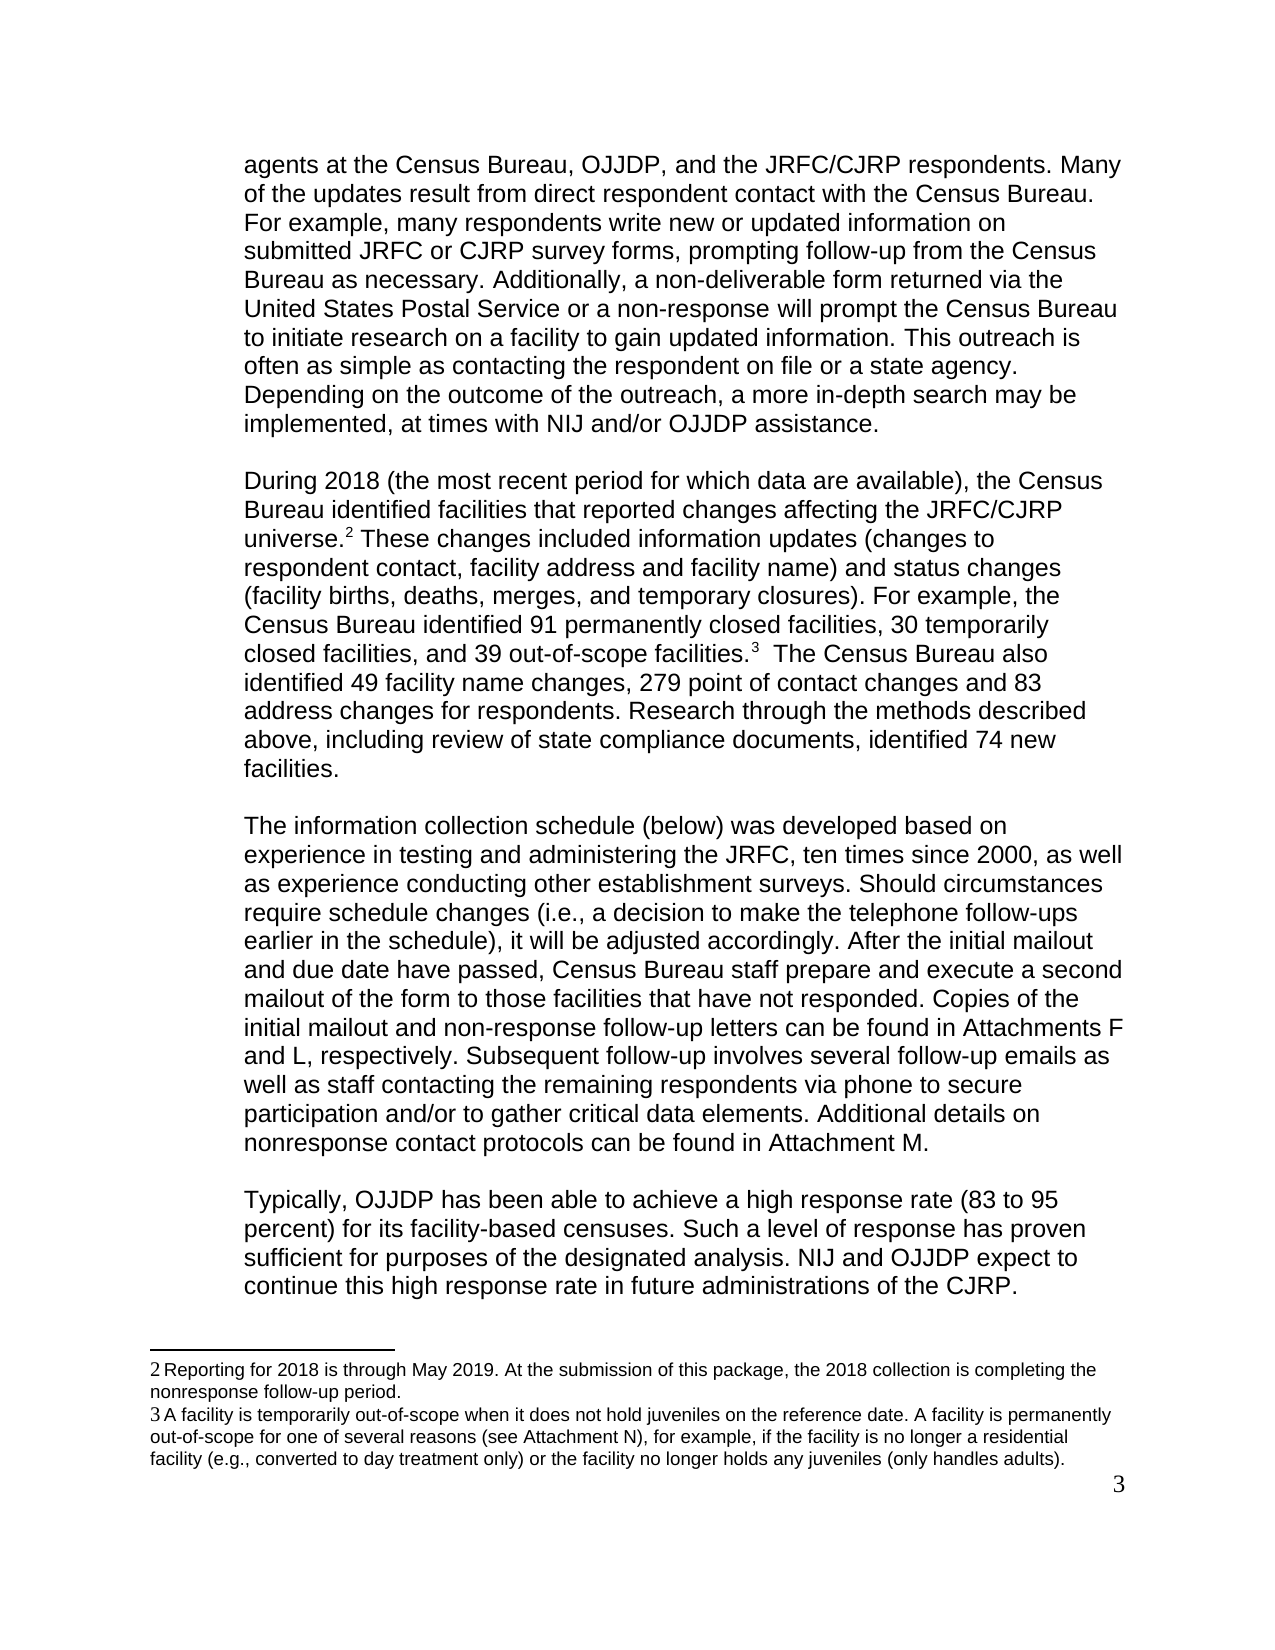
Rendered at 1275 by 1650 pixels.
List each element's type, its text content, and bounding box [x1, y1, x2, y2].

text During 2018 (the most recent period for which data are available), the Census Bureau identified facilities that reported changes affecting the JRFC/CJRP universe. These changes included information updates (changes to respondent contact, facility address and facility name) and status changes (facility births, deaths, merges, and temporary closures). For example, the Census Bureau identified 91 permanently closed facilities, 30 temporarily closed facilities, and 39 out-of-scope facilities. The Census Bureau also identified 49 facility name changes, 279 point of contact changes and 83 address changes for respondents. Research through the methods described above, including review of state compliance documents, identified 74 new facilities. [244, 466, 1125, 782]
text Typically, OJJDP has been able to achieve a high response rate (83 to 95 percent) for its facility-based censuses. Such a level of response has proven sufficient for purposes of the designated analysis. NIJ and OJJDP expect to continue this high response rate in future administrations of the CJRP. [244, 1185, 1125, 1300]
text The information collection schedule (below) was developed based on experience in testing and administering the JRFC, ten times since 2000, as well as experience conducting other establishment surveys. Should circumstances require schedule changes (i.e., a decision to make the telephone follow-ups earlier in the schedule), it will be adjusted accordingly. After the initial mailout and due date have passed, Census Bureau staff prepare and execute a second mailout of the form to those facilities that have not responded. Copies of the initial mailout and non-response follow-up letters can be found in Attachments F and L, respectively. Subsequent follow-up involves several follow-up emails as well as staff contacting the remaining respondents via phone to secure participation and/or to gather critical data elements. Additional details on nonresponse contact protocols can be found in Attachment M. [244, 811, 1125, 1156]
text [244, 150, 1125, 437]
